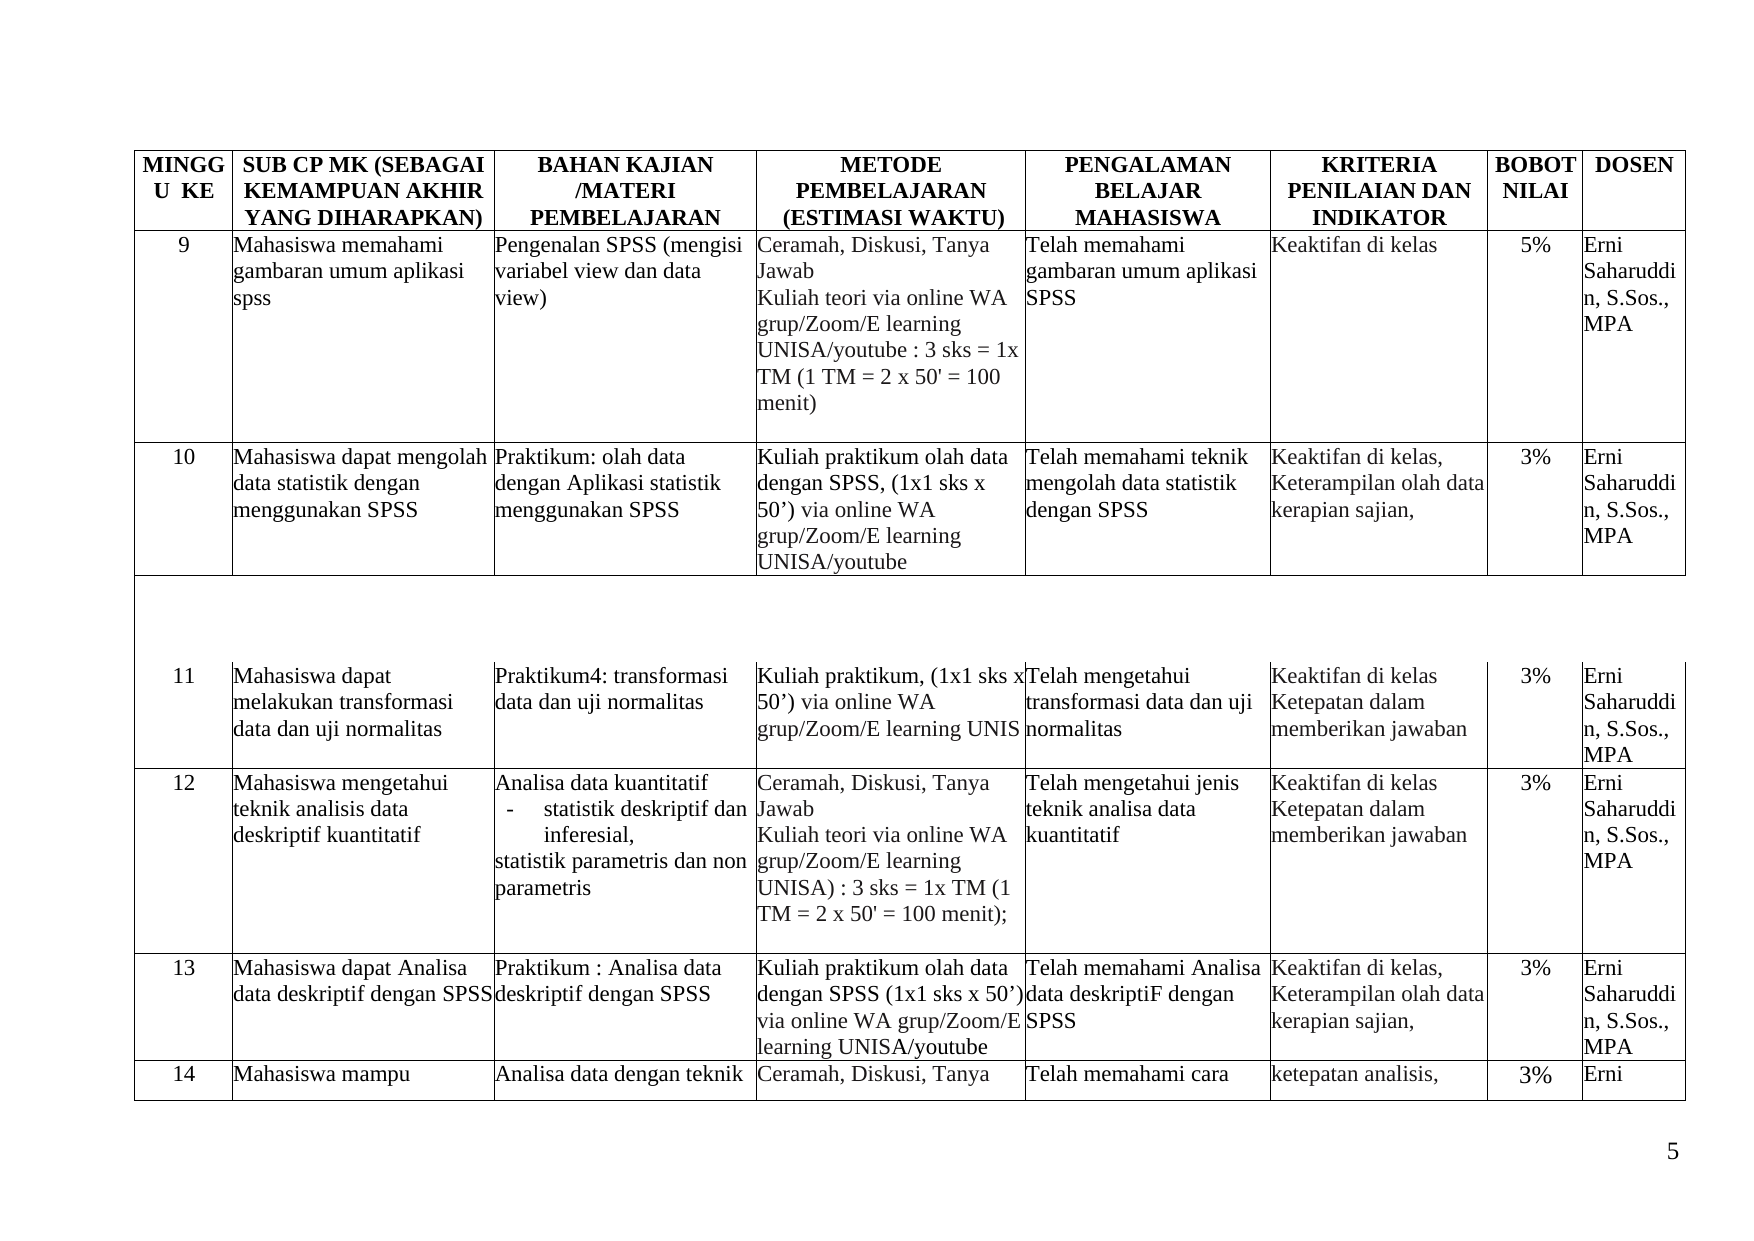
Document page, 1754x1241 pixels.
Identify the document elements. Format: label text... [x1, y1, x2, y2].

table_header BAHAN KAJIAN /MATERI PEMBELAJARAN [495, 151, 756, 230]
table_header [1686, 150, 1690, 230]
table_cell Erni Saharuddin, S.Sos., MPA [1583, 662, 1685, 767]
table_cell Kuliah praktikum olah data dengan SPSS (1x1 sks x 50’) via online WA grup/Zoom/E learning UNISA/youtube [757, 954, 1025, 1059]
table_cell Erni Saharuddin, S.Sos., MPA [1583, 1061, 1685, 1099]
table_cell 3% [1488, 443, 1582, 575]
table_cell Kuliah praktikum olah data dengan SPSS, (1x1 sks x 50’) via online WA grup/Zoom/E learning UNISA/youtube [757, 443, 1025, 575]
table_cell 5% [1488, 231, 1582, 442]
table_cell Pengenalan SPSS (mengisi variabel view dan data view) [495, 231, 756, 442]
table_cell Erni Saharuddin, S.Sos., MPA [1583, 443, 1685, 575]
table_cell [135, 576, 139, 604]
table_cell Keaktifan di kelas Ketepatan dalam memberikan jawaban [1271, 769, 1487, 953]
table_cell Praktikum4: transformasi data dan uji normalitas [495, 662, 756, 767]
table_cell [135, 633, 139, 662]
table_cell [135, 605, 139, 633]
table_cell Mahasiswa dapat Analisa data deskriptif dengan SPSS [233, 954, 494, 1059]
table_cell Telah memahami teknik mengolah data statistik dengan SPSS [1026, 443, 1270, 575]
table_cell Analisa data dengan teknik korelasi dan regresi menggunakan aplikasi SPSS [495, 1061, 756, 1099]
table_cell Telah mengetahui transformasi data dan uji normalitas [1026, 662, 1270, 767]
table_cell Praktikum: olah data dengan Aplikasi statistik menggunakan SPSS [495, 443, 756, 575]
table_cell [1686, 230, 1690, 442]
table_header PENGALAMAN BELAJAR MAHASISWA [1026, 151, 1270, 230]
table_cell Kuliah praktikum, (1x1 sks x 50’) via online WA grup/Zoom/E learning UNIS [757, 662, 1025, 767]
table_header BOBOT NILAI [1488, 151, 1582, 230]
table_header DOSEN [1583, 151, 1685, 230]
table_cell 10 [135, 443, 232, 575]
table_cell [1686, 1060, 1690, 1099]
table_cell Ceramah, Diskusi, Tanya Jawab Kuliah teori via online WA grup/Zoom/E learning UNISA/youtube : 3 sks = 1x TM (1 TM = 2 x 50' = 100 menit); [757, 1061, 1025, 1099]
table_cell Telah memahami Analisa data deskriptiF dengan SPSS [1026, 954, 1270, 1059]
table_header KRITERIA PENILAIAN DAN INDIKATOR [1271, 151, 1487, 230]
table_cell Keaktifan di kelas, Keterampilan olah data kerapian sajian, [1271, 954, 1487, 1059]
table_cell 13 [135, 954, 232, 1059]
table_cell Keaktifan di kelas [1271, 231, 1487, 442]
table_cell ketepatan analisis, kerapian sajian, originalitas kemampuan komunikasi [1271, 1061, 1487, 1099]
table_cell 3% [1488, 662, 1582, 767]
table_cell [1686, 953, 1690, 1059]
table_cell 3% [1488, 769, 1582, 953]
table_cell Erni Saharuddin, S.Sos., MPA [1583, 769, 1685, 953]
table_header METODE PEMBELAJARAN (ESTIMASI WAKTU) [757, 151, 1025, 230]
table_header MINGGU KE [135, 151, 232, 230]
table_cell Erni Saharuddin, S.Sos., MPA [1583, 231, 1685, 442]
table_cell Mahasiswa memahami gambaran umum aplikasi spss [233, 231, 494, 442]
table_cell Telah memahami gambaran umum aplikasi SPSS [1026, 231, 1270, 442]
table_cell Erni Saharuddin, S.Sos., MPA [1583, 954, 1685, 1059]
table_cell 3% [1488, 954, 1582, 1059]
table_cell 12 [135, 769, 232, 953]
table_cell Keaktifan di kelas Ketepatan dalam memberikan jawaban [1271, 662, 1487, 767]
table_cell [1686, 662, 1690, 767]
table_cell Ceramah, Diskusi, Tanya Jawab Kuliah teori via online WA grup/Zoom/E learning UNISA/youtube : 3 sks = 1x TM (1 TM = 2 x 50' = 100 menit) [757, 231, 1025, 442]
table_cell [1686, 442, 1690, 575]
table_cell [1686, 768, 1690, 953]
table_cell Praktikum : Analisa data deskriptif dengan SPSS [495, 954, 756, 1059]
table_cell Telah mengetahui jenis teknik analisa data kuantitatif [1026, 769, 1270, 953]
table_cell 11 [135, 662, 232, 767]
table_cell Telah memahami cara menganalisa data dari hasil uji korelasi dan regresi [1026, 1061, 1270, 1099]
table_cell Analisa data kuantitatif statistik deskriptif dan inferesial, statistik parametris dan non parametris [495, 769, 756, 953]
table_cell 9 [135, 231, 232, 442]
table_cell Mahasiswa mengetahui teknik analisis data deskriptif kuantitatif [233, 769, 494, 953]
table_cell Mahasiswa dapat mengolah data statistik dengan menggunakan SPSS [233, 443, 494, 575]
table_cell Ceramah, Diskusi, Tanya Jawab Kuliah teori via online WA grup/Zoom/E learning UNISA) : 3 sks = 1x TM (1 TM = 2 x 50' = 100 menit); [757, 769, 1025, 953]
table_cell Keaktifan di kelas, Keterampilan olah data kerapian sajian, [1271, 443, 1487, 575]
table_header SUB CP MK (SEBAGAI KEMAMPUAN AKHIR YANG DIHARAPKAN) [233, 151, 494, 230]
table_cell 14 [135, 1061, 232, 1099]
table_cell 3% [1488, 1061, 1582, 1099]
table_cell Mahasiswa dapat melakukan transformasi data dan uji normalitas [233, 662, 494, 767]
